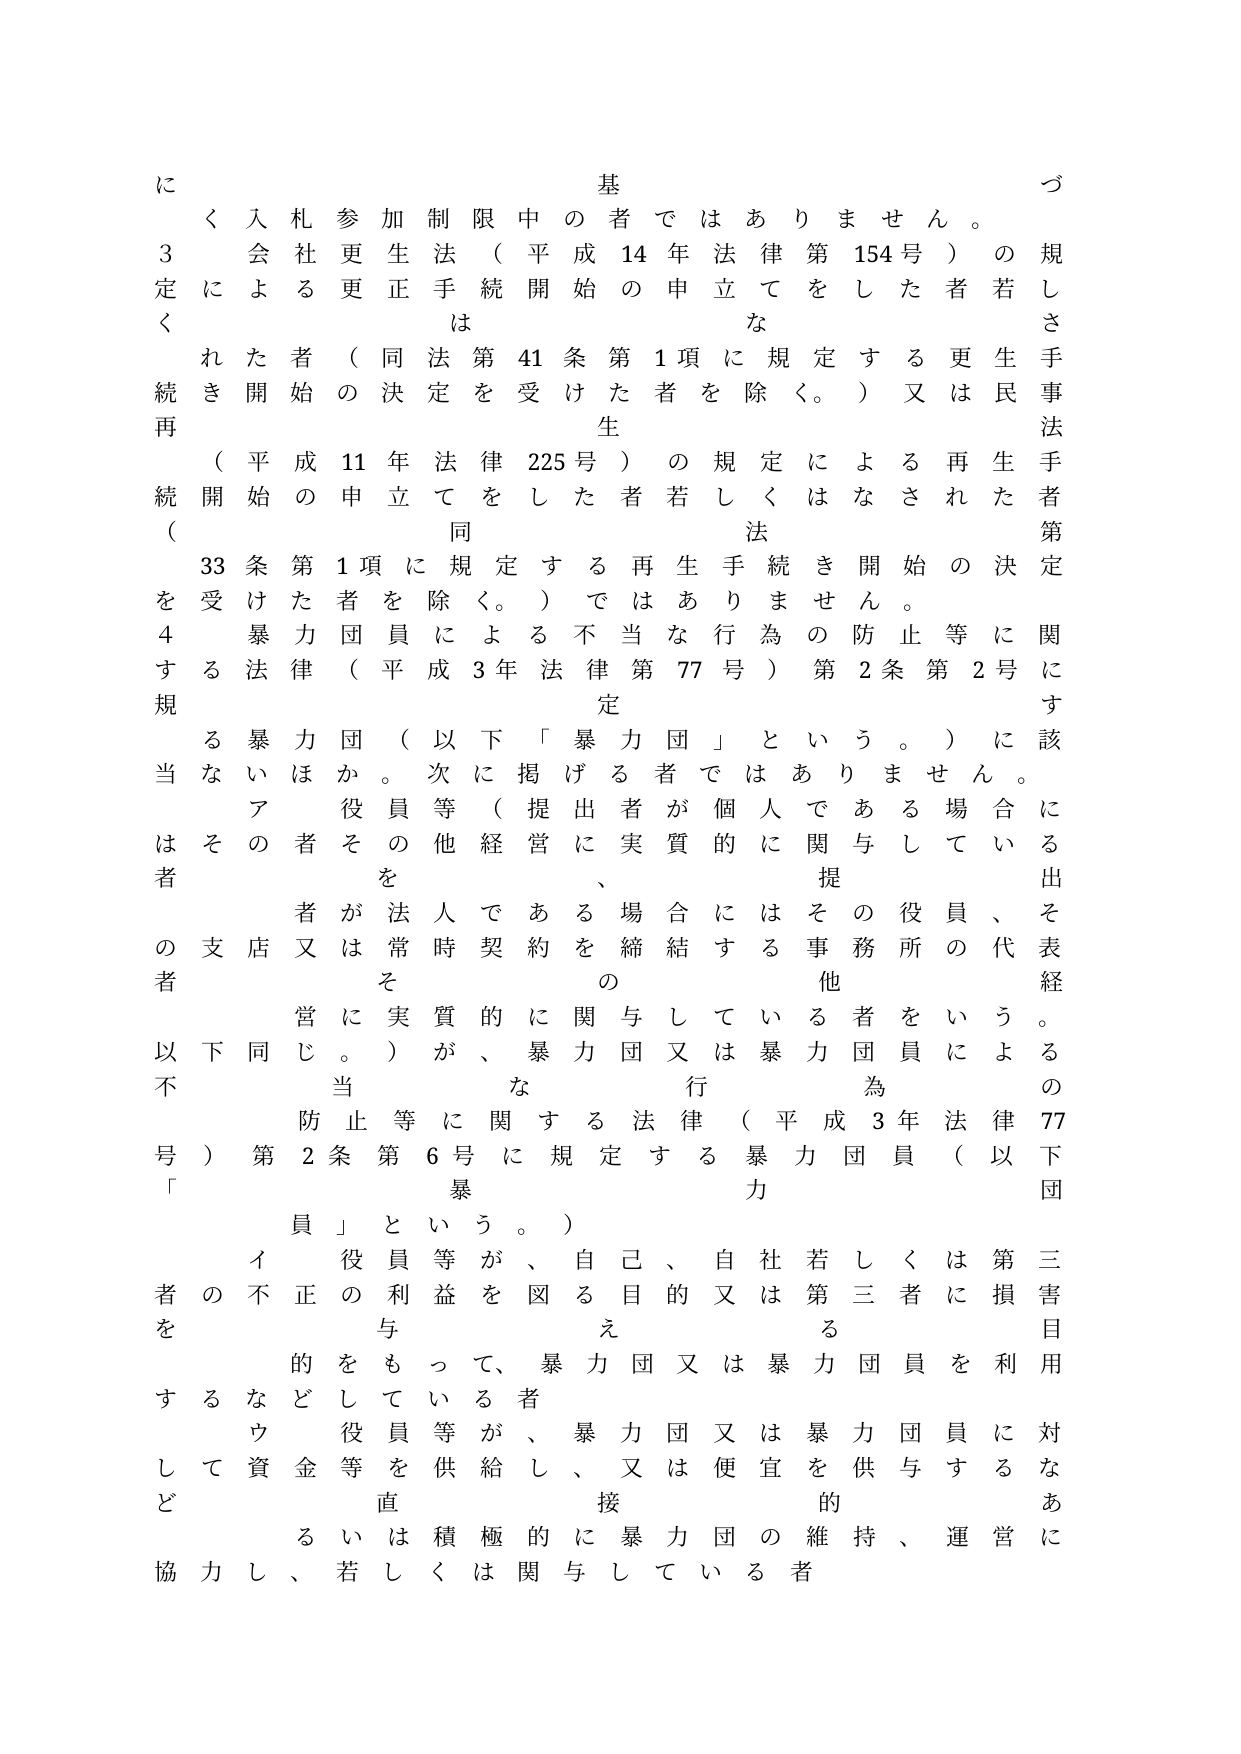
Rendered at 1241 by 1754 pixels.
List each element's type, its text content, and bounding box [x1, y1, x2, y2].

text イ 役員等が、自己、自社若しくは第三者の不正の利益を図る目的又は第三者に損害を与える目 [154, 1241, 1086, 1345]
text く入札参加制限中の者ではありません。 [154, 201, 1086, 235]
text （平成11年法律225号）の規定による再生手続開始の申立てをした者若しくはなされた者（同法第 [154, 443, 1086, 547]
text れた者（同法第41条第1項に規定する更生手続き開始の決定を受けた者を除く。）又は民事再生法 [154, 339, 1086, 443]
text 営に実質的に関与している者をいう。以下同じ。）が、暴力団又は暴力団員による不当な行為の [154, 998, 1086, 1102]
text ４ 暴力団員による不当な行為の防止等に関する法律（平成3年法律第77号）第2条第2号に規定す [154, 617, 1086, 721]
text 者が法人である場合にはその役員、その支店又は常時契約を締結する事務所の代表者その他経 [154, 894, 1086, 998]
text 員」という。） [154, 1206, 1086, 1241]
text ウ 役員等が、暴力団又は暴力団員に対して資金等を供給し、又は便宜を供与するなど直接的あ [154, 1414, 1086, 1519]
text る暴力団（以下「暴力団」という。）に該当ないほか。次に掲げる者ではありません。 [154, 721, 1086, 790]
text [154, 166, 1086, 201]
text 防止等に関する法律（平成3年法律77号）第2条第6号に規定する暴力団員（以下「暴力団 [154, 1102, 1086, 1206]
text るいは積極的に暴力団の維持、運営に協力し、若しくは関与している者 [154, 1519, 1086, 1588]
text 33条第1項に規定する再生手続き開始の決定を受けた者を除く。）ではありません。 [154, 547, 1086, 617]
text 的をもって、暴力団又は暴力団員を利用するなどしている者 [154, 1345, 1086, 1414]
text ３ 会社更生法（平成14年法律第154号）の規定による更正手続開始の申立てをした者若しくはなさ [154, 235, 1086, 339]
text ア 役員等（提出者が個人である場合にはその者その他経営に実質的に関与している者を、提出 [154, 790, 1086, 894]
